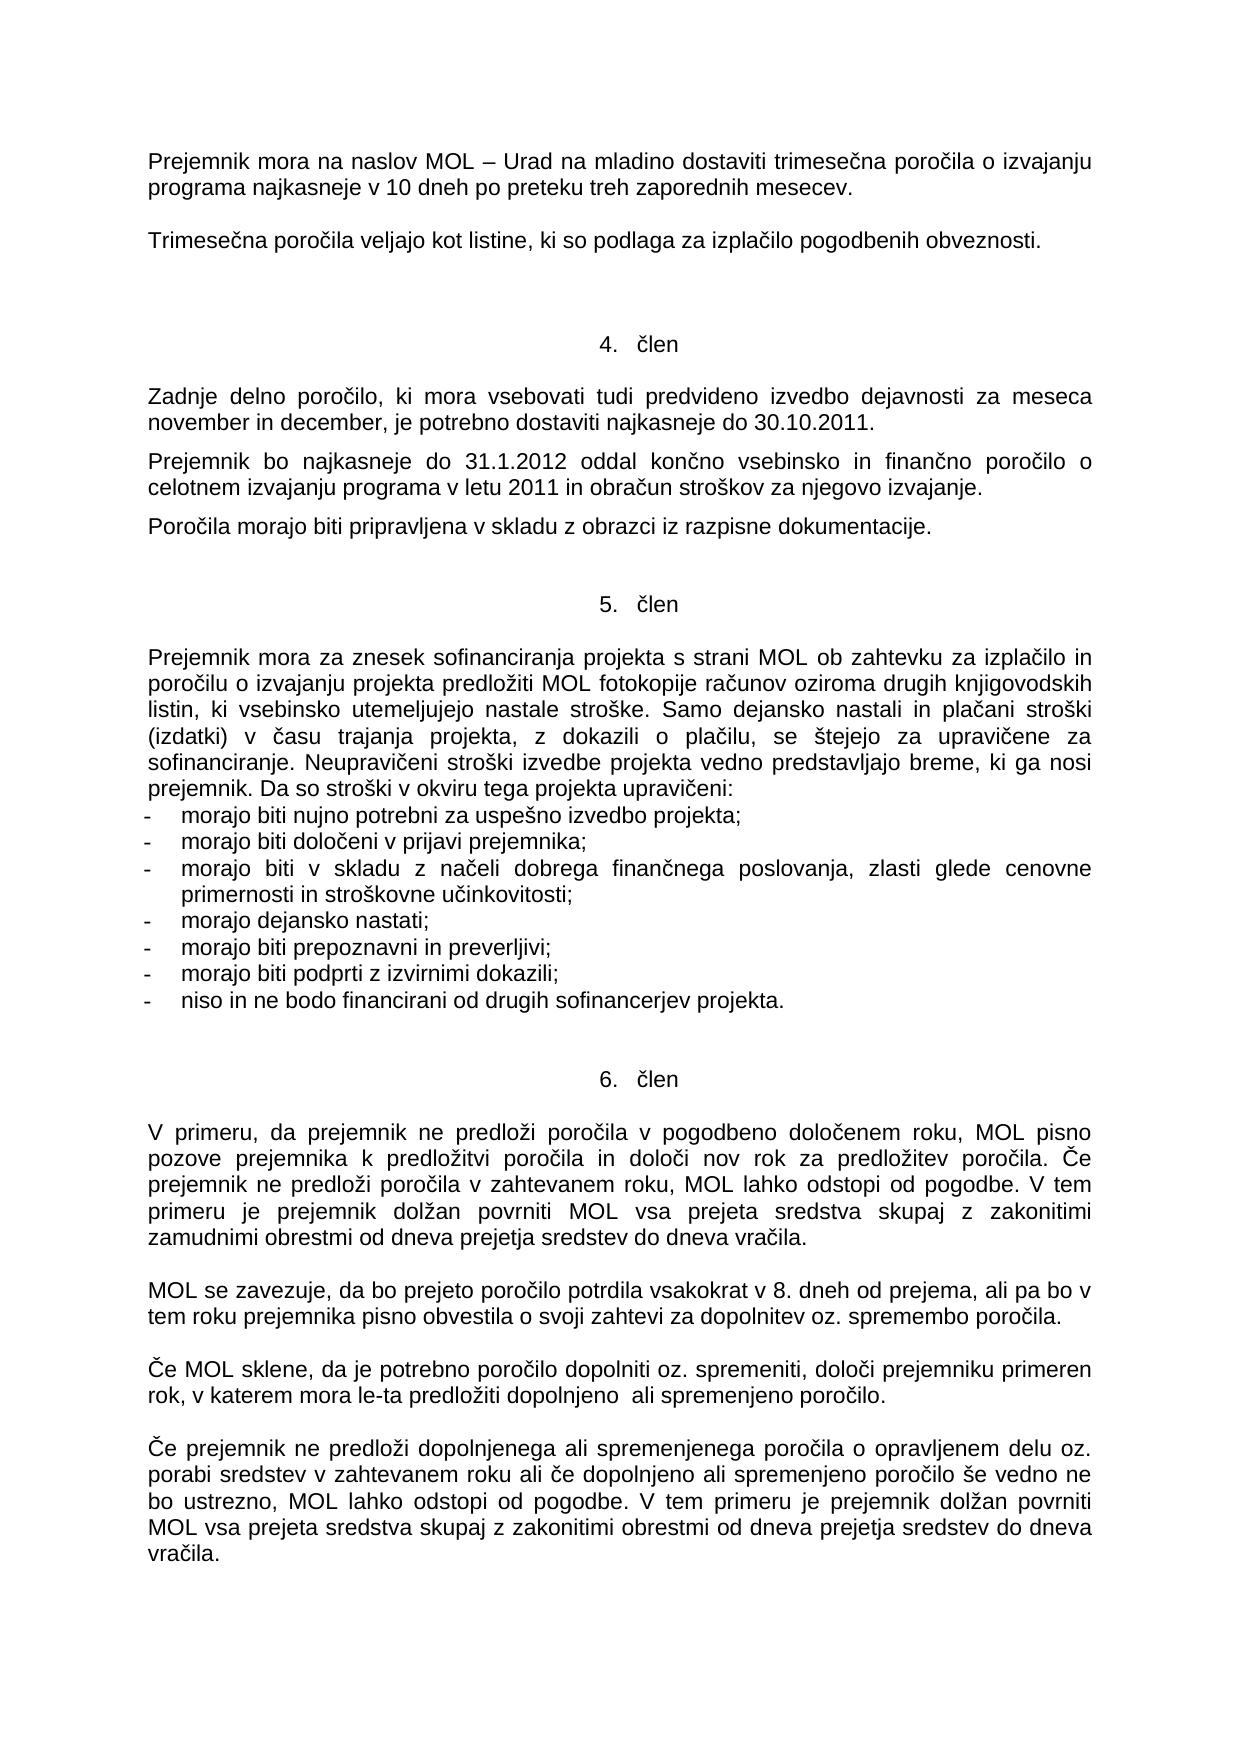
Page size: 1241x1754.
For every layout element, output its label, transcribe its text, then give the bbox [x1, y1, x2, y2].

text Če prejemnik ne predloži dopolnjenega ali spremenjenega poročila o opravljenem delu oz. porabi sredstev v zahtevanem roku ali če dopolnjeno ali spremenjeno poročilo še vedno ne bo ustrezno, MOL lahko odstopi od pogodbe. V tem primeru je prejemnik dolžan povrniti MOL vsa prejeta sredstva skupaj z zakonitimi obrestmi od dneva prejetja sredstev do dneva vračila. [148, 1435, 1093, 1567]
list morajo biti določeni v prijavi prejemnika; [143, 828, 1093, 854]
text Zadnje delno poročilo, ki mora vsebovati tudi predvideno izvedbo dejavnosti za meseca november in december, je potrebno dostaviti najkasneje do 30.10.2011. [148, 383, 1093, 435]
list člen [185, 1066, 1093, 1092]
text MOL se zavezuje, da bo prejeto poročilo potrdila vsakokrat v 8. dneh od prejema, ali pa bo v tem roku prejemnika pisno obvestila o svoji zahtevi za dopolnitev oz. spremembo poročila. [148, 1277, 1093, 1329]
text Prejemnik bo najkasneje do 31.1.2012 oddal končno vsebinsko in finančno poročilo o celotnem izvajanju programa v letu 2011 in obračun stroškov za njegovo izvajanje. [148, 448, 1093, 501]
text Trimesečna poročila veljajo kot listine, ki so podlaga za izplačilo pogodbenih obveznosti. [148, 227, 1093, 253]
text Prejemnik mora na naslov MOL – Urad na mladino dostaviti trimesečna poročila o izvajanju programa najkasneje v 10 dneh po preteku treh zaporednih mesecev. [148, 148, 1093, 200]
list morajo dejansko nastati; [143, 907, 1093, 934]
text Če MOL sklene, da je potrebno poročilo dopolniti oz. spremeniti, določi prejemniku primeren rok, v katerem mora le-ta predložiti dopolnjeno ali spremenjeno poročilo. [148, 1356, 1093, 1408]
list člen [185, 591, 1093, 617]
list morajo biti prepoznavni in preverljivi; [143, 934, 1093, 960]
text V primeru, da prejemnik ne predloži poročila v pogodbeno določenem roku, MOL pisno pozove prejemnika k predložitvi poročila in določi nov rok za predložitev poročila. Če prejemnik ne predloži poročila v zahtevanem roku, MOL lahko odstopi od pogodbe. V tem primeru je prejemnik dolžan povrniti MOL vsa prejeta sredstva skupaj z zakonitimi zamudnimi obrestmi od dneva prejetja sredstev do dneva vračila. [148, 1119, 1093, 1250]
list niso in ne bodo financirani od drugih sofinancerjev projekta. [143, 987, 1093, 1013]
list člen [185, 331, 1093, 357]
list morajo biti podprti z izvirnimi dokazili; [143, 960, 1093, 987]
list morajo biti nujno potrebni za uspešno izvedbo projekta; [143, 802, 1093, 828]
list morajo biti v skladu z načeli dobrega finančnega poslovanja, zlasti glede cenovne primernosti in stroškovne učinkovitosti; [143, 854, 1093, 907]
text Prejemnik mora za znesek sofinanciranja projekta s strani MOL ob zahtevku za izplačilo in poročilu o izvajanju projekta predložiti MOL fotokopije računov oziroma drugih knjigovodskih listin, ki vsebinsko utemeljujejo nastale stroške. Samo dejansko nastali in plačani stroški (izdatki) v času trajanja projekta, z dokazili o plačilu, se štejejo za upravičene za sofinanciranje. Neupravičeni stroški izvedbe projekta vedno predstavljajo breme, ki ga nosi prejemnik. Da so stroški v okviru tega projekta upravičeni: [148, 643, 1093, 802]
text Poročila morajo biti pripravljena v skladu z obrazci iz razpisne dokumentacije. [148, 513, 1093, 539]
